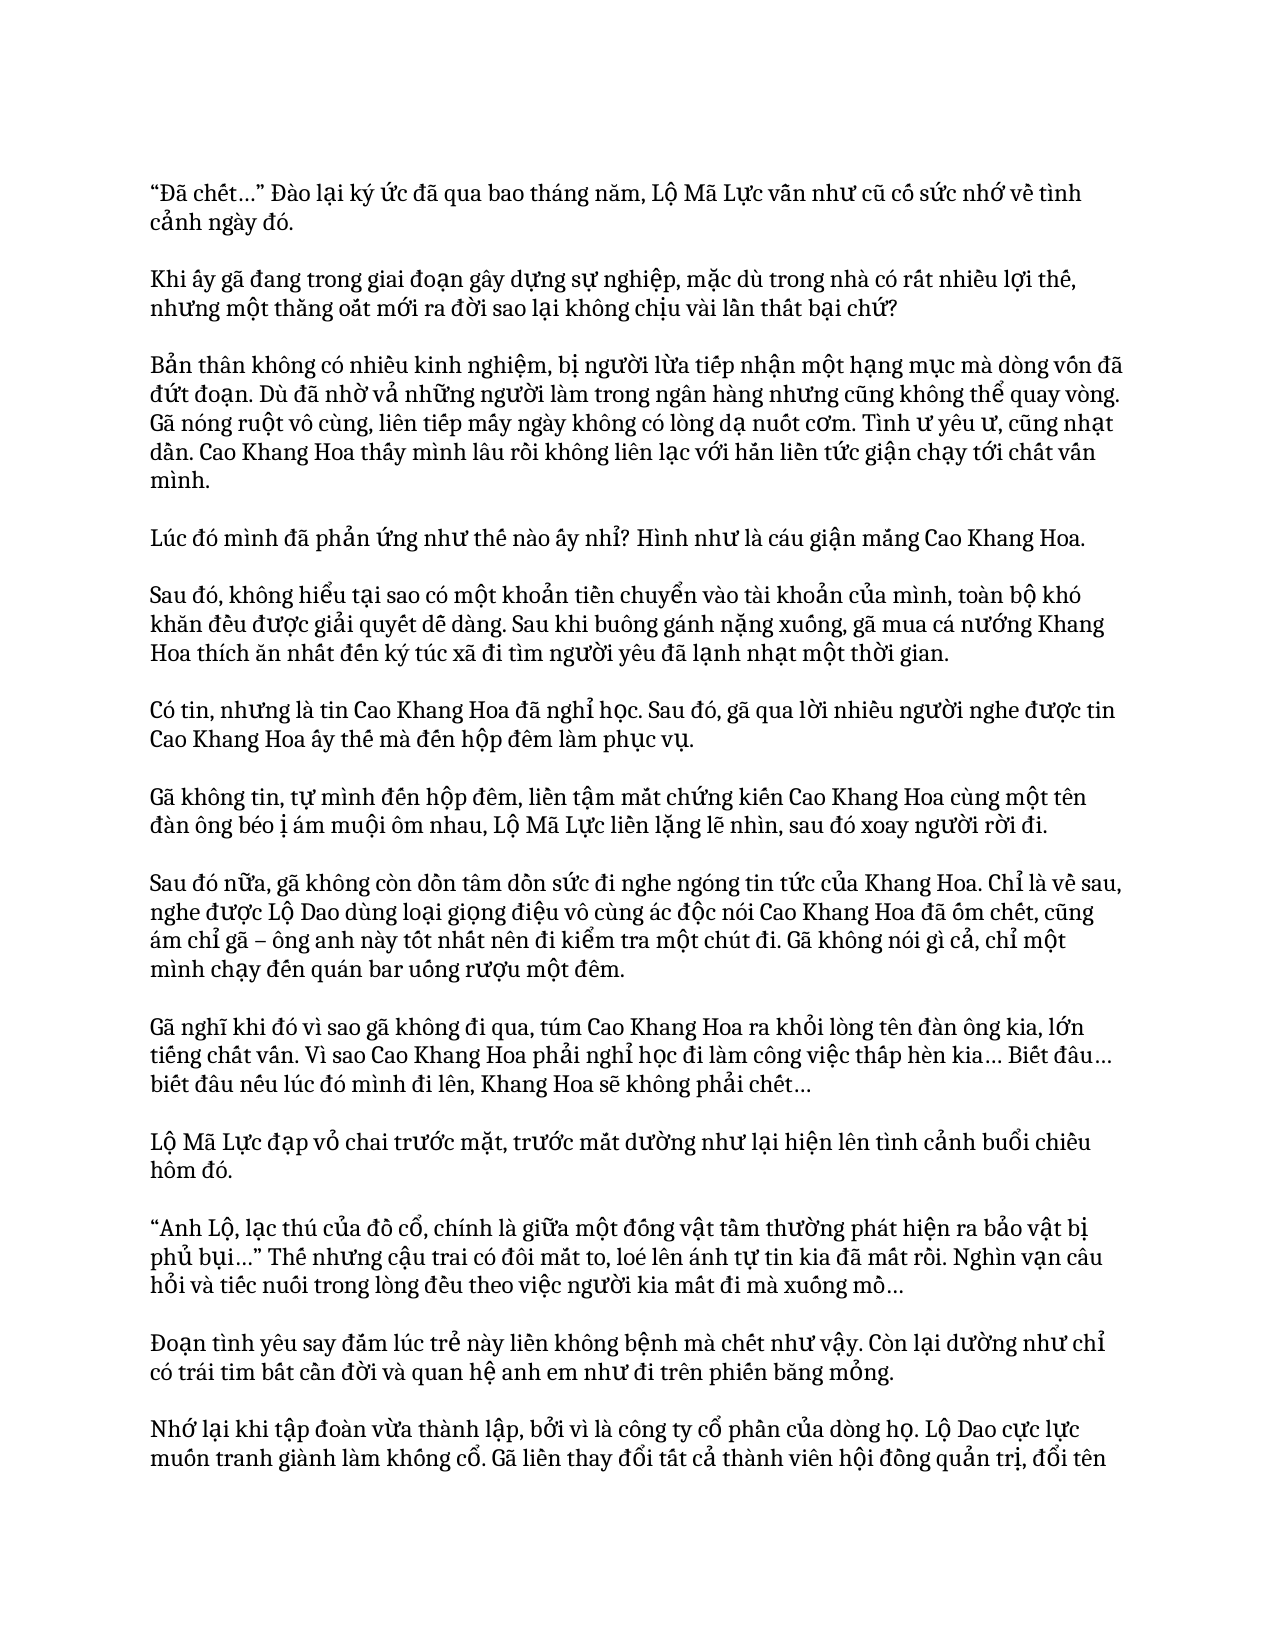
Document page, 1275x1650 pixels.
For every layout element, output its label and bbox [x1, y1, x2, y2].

text [150, 150, 1125, 1472]
